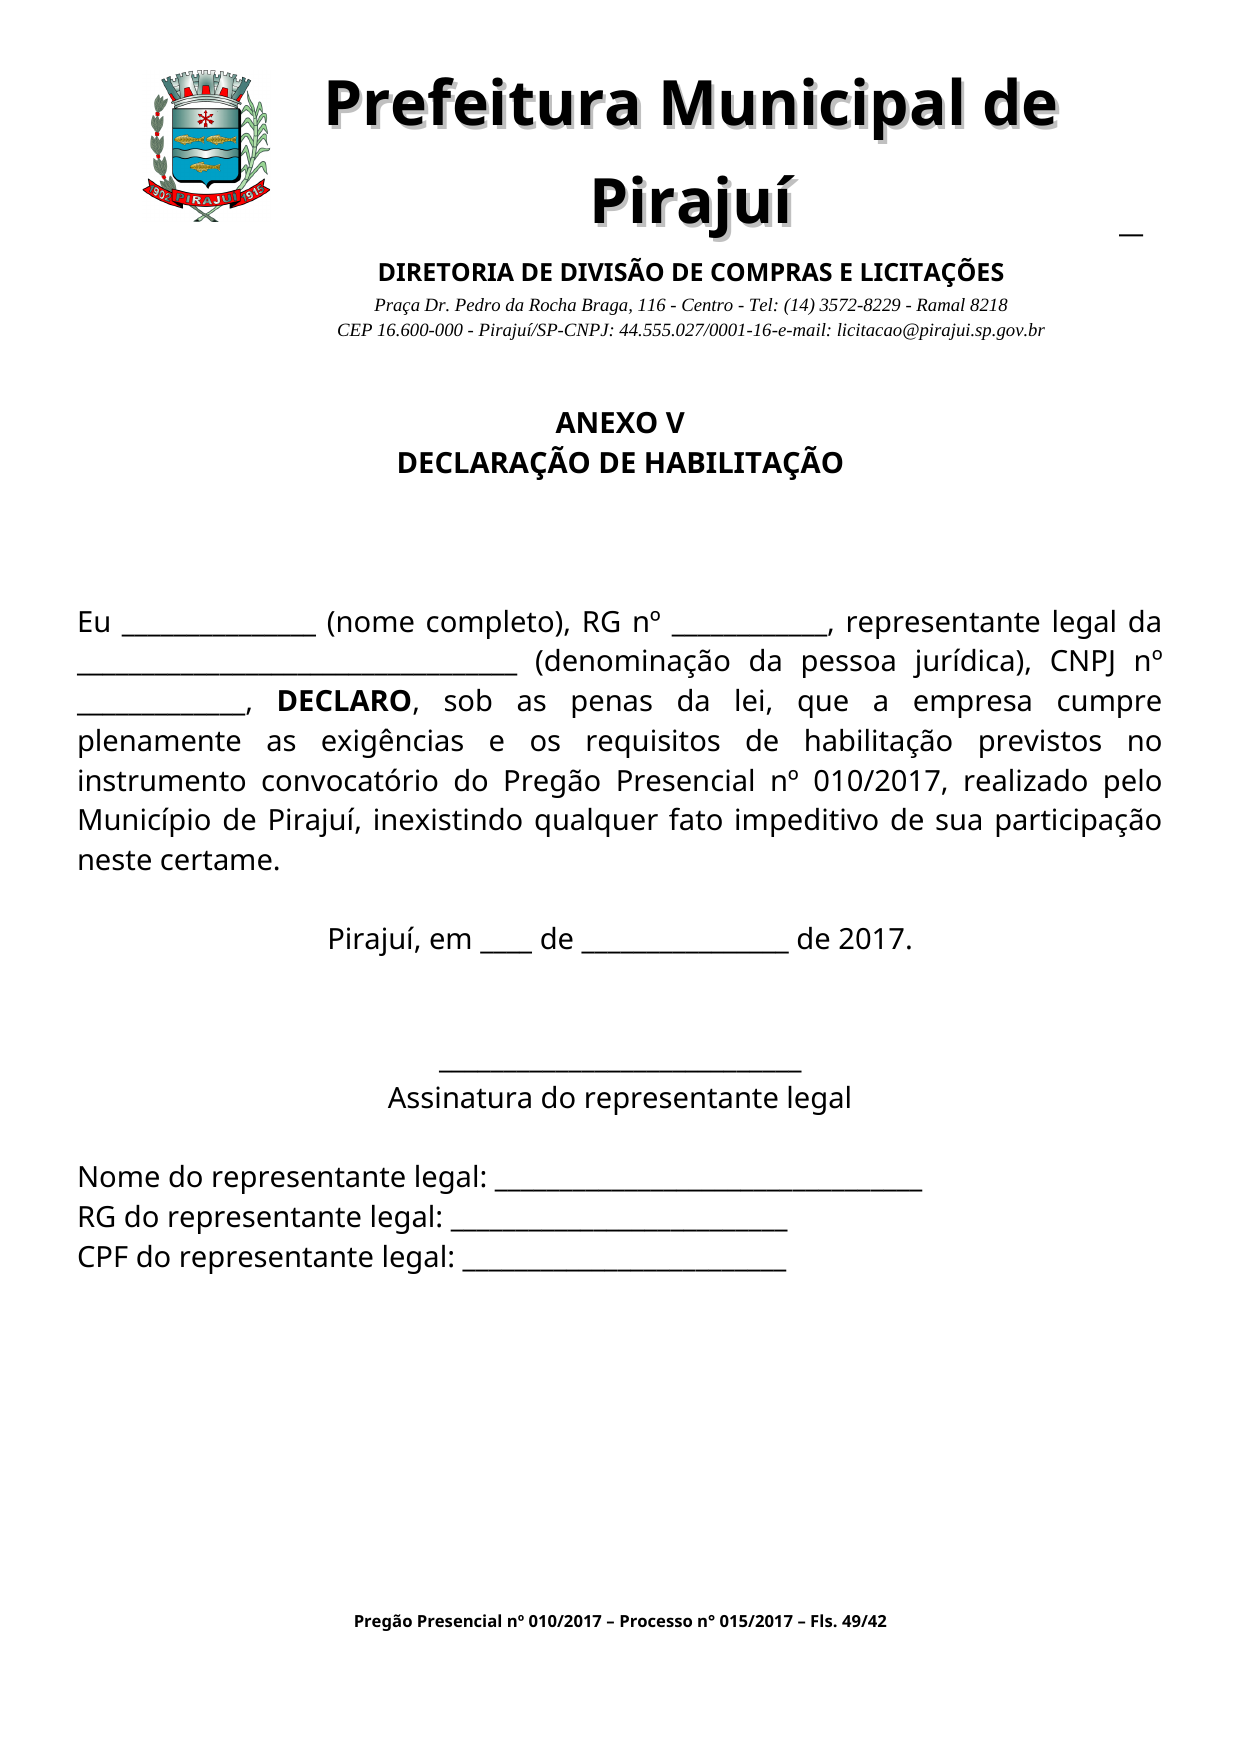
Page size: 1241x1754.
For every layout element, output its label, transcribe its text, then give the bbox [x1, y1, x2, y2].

text CPF do representante legal: _________________________ [77, 1236, 1163, 1276]
text ____________________________ [77, 1038, 1163, 1077]
text ANEXO V [77, 403, 1163, 442]
text Eu _______________ (nome completo), RG nº ____________, representante legal da __________________________________ (denominação da pessoa jurídica), CNPJ nº _____________, DECLARO, sob as penas da lei, que a empresa cumpre plenamente as exigências e os requisitos de habilitação previstos no instrumento convocatório do Pregão Presencial nº 010/2017, realizado pelo Município de Pirajuí, inexistindo qualquer fato impeditivo de sua participação neste certame. [77, 601, 1163, 879]
text Assinatura do representante legal [77, 1077, 1163, 1117]
text Pirajuí, em ____ de ________________ de 2017. [77, 918, 1163, 958]
text RG do representante legal: __________________________ [77, 1196, 1163, 1236]
picture [142, 70, 271, 222]
text DECLARAÇÃO DE HABILITAÇÃO [77, 442, 1163, 482]
text Nome do representante legal: _________________________________ [77, 1157, 1163, 1196]
